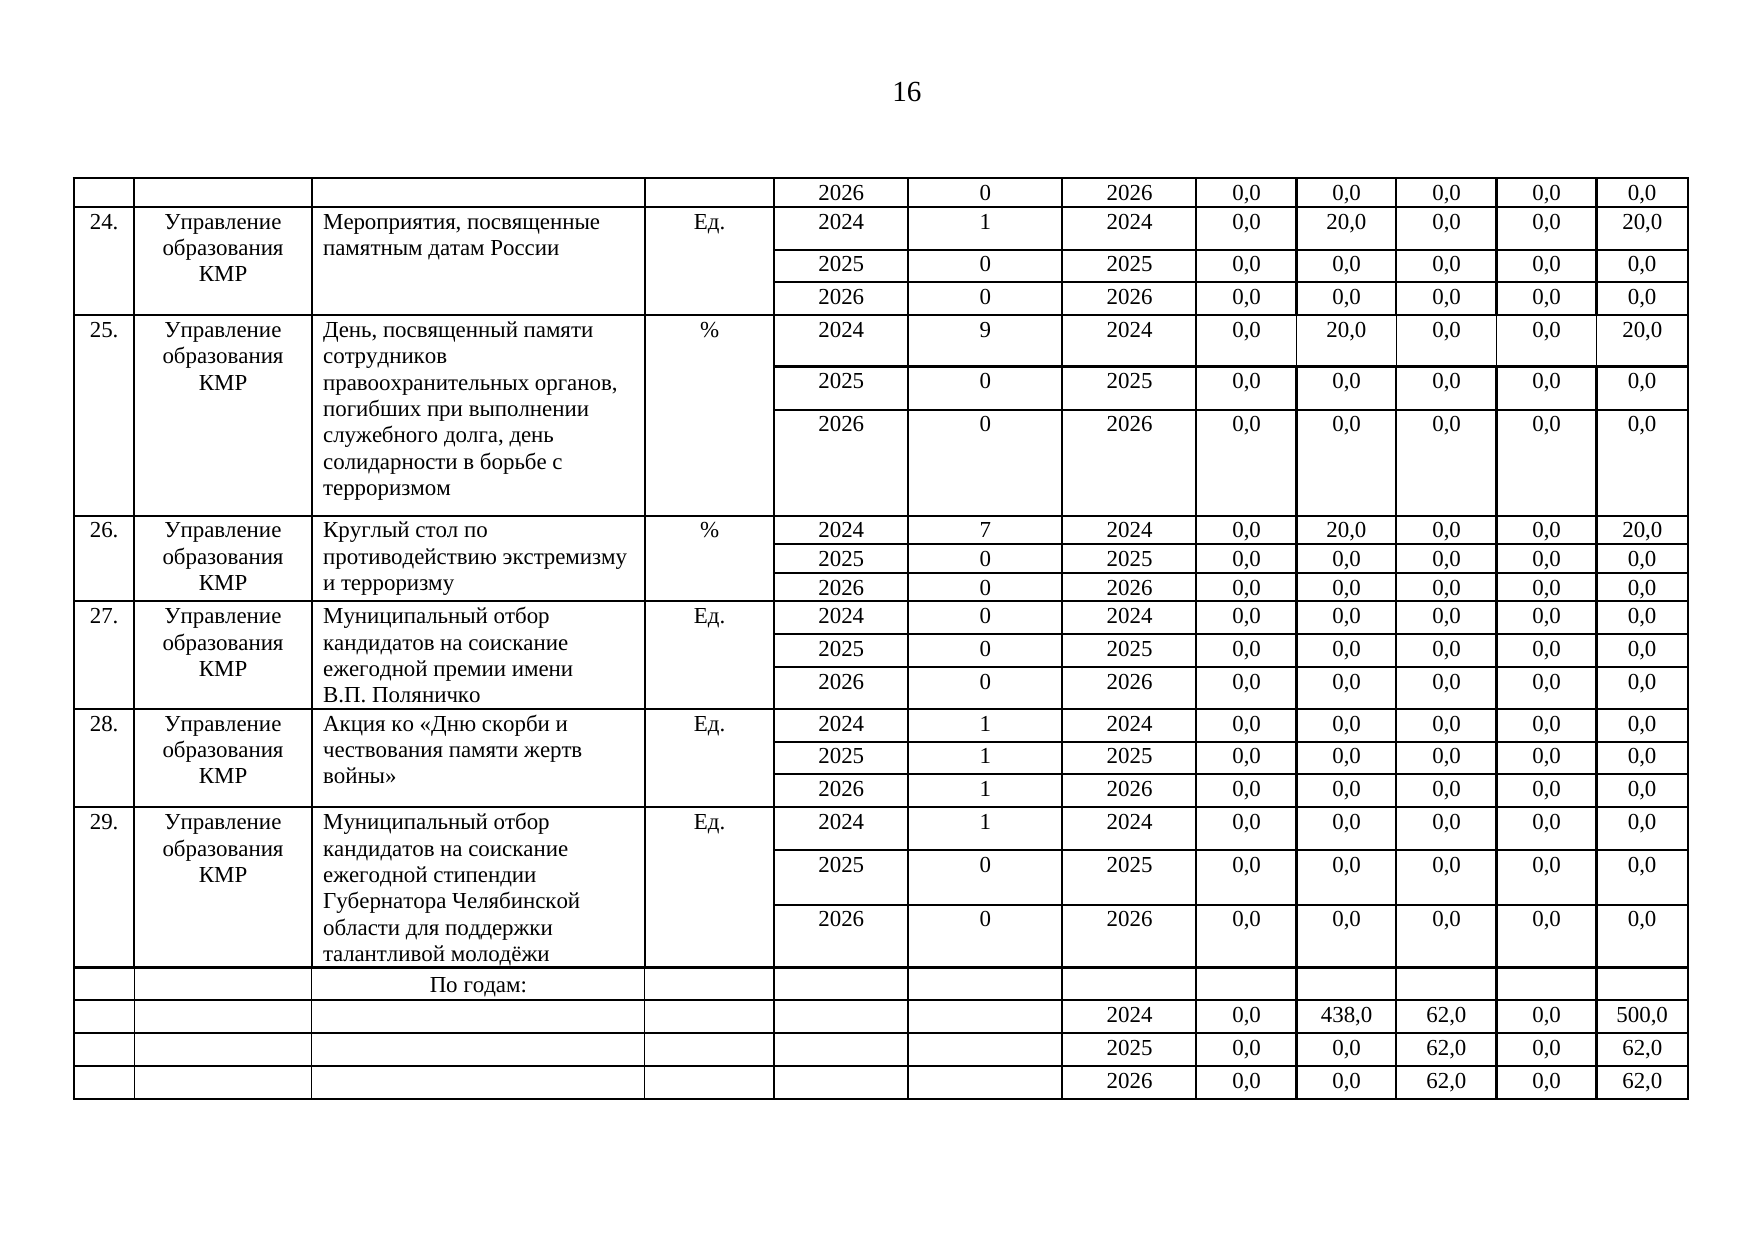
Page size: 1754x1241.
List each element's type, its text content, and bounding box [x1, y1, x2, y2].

table_cell Ед. [646, 710, 773, 806]
table_cell 20,0 [1598, 208, 1687, 248]
table_cell 0,0 [1197, 1001, 1295, 1032]
table_cell [909, 1034, 1061, 1065]
table_cell 2024 [775, 208, 907, 248]
table_cell 0,0 [1598, 368, 1687, 408]
table_cell 29. [75, 808, 133, 966]
table_cell Управление образования КМР [135, 808, 311, 966]
table_cell 0,0 [1397, 906, 1495, 966]
table_cell 0 [909, 545, 1061, 572]
table_cell 0,0 [1498, 411, 1595, 514]
table_cell 2026 [775, 411, 907, 514]
table_cell 7 [909, 517, 1061, 543]
table_cell 9 [909, 316, 1061, 365]
table_cell 0,0 [1298, 368, 1395, 408]
table_cell 0 [909, 574, 1061, 600]
table_cell 0,0 [1298, 602, 1395, 633]
table_cell 20,0 [1298, 517, 1395, 543]
table_cell 0 [909, 411, 1061, 514]
table_cell 0,0 [1397, 743, 1495, 773]
table_cell 0 [909, 251, 1061, 281]
table_cell 0,0 [1498, 1034, 1595, 1065]
table_cell 0,0 [1498, 808, 1595, 848]
table_cell 0,0 [1197, 283, 1295, 314]
table_cell 2025 [775, 368, 907, 408]
table_cell 0,0 [1397, 668, 1495, 708]
table_cell [645, 1067, 773, 1098]
table_cell День, посвященный памяти сотрудников правоохранительных органов, погибших при выполнении служебного долга, день солидарности в борьбе с терроризмом [313, 316, 644, 514]
table_cell 0 [909, 602, 1061, 633]
table_cell 0,0 [1598, 635, 1687, 666]
table_cell 0,0 [1298, 808, 1395, 848]
table_cell 0,0 [1298, 668, 1395, 708]
table_cell 2025 [1063, 1034, 1195, 1065]
table_cell [312, 1001, 644, 1032]
table_cell Круглый стол по противодействию экстремизму и терроризму [313, 517, 644, 600]
table_cell 0,0 [1197, 316, 1296, 365]
table_cell 2024 [1063, 1001, 1195, 1032]
table_cell % [646, 316, 773, 514]
table_cell 2024 [1063, 316, 1195, 365]
table_cell 2025 [775, 251, 907, 281]
table_cell 0,0 [1197, 251, 1295, 281]
table_cell 0,0 [1397, 710, 1495, 741]
table_cell 2026 [775, 574, 907, 600]
table_cell 1 [909, 808, 1061, 848]
table_cell 0,0 [1598, 179, 1687, 206]
table_cell Управление образования КМР [135, 517, 311, 600]
table_cell 20,0 [1297, 316, 1396, 365]
table_cell [775, 1067, 907, 1098]
table_cell 0,0 [1298, 411, 1395, 514]
table_cell 0,0 [1397, 283, 1495, 314]
table_cell [1063, 969, 1195, 999]
table_cell 0 [909, 179, 1061, 206]
table_cell 0,0 [1197, 179, 1295, 206]
table_cell 0,0 [1397, 179, 1495, 206]
table_cell 2025 [775, 635, 907, 666]
table_cell 0,0 [1598, 251, 1687, 281]
table_cell 62,0 [1598, 1034, 1687, 1065]
table_cell 0,0 [1197, 574, 1295, 600]
table_cell 2024 [1063, 208, 1195, 248]
table_cell 2024 [1063, 602, 1195, 633]
table_cell 0,0 [1598, 545, 1687, 572]
table_cell 0,0 [1298, 710, 1395, 741]
table_cell 0,0 [1298, 545, 1395, 572]
table_cell 0,0 [1598, 906, 1687, 966]
table_cell [1298, 969, 1395, 999]
table_cell По годам: [312, 969, 644, 999]
table_cell 2025 [775, 743, 907, 773]
table_cell 0,0 [1598, 574, 1687, 600]
table_cell [1498, 969, 1595, 999]
table_cell 2026 [1063, 574, 1195, 600]
table_cell 0,0 [1197, 517, 1295, 543]
table_cell 0 [909, 668, 1061, 708]
table_cell 26. [75, 517, 133, 600]
table_cell 0,0 [1197, 668, 1295, 708]
table_cell 0,0 [1197, 602, 1295, 633]
table_cell 62,0 [1397, 1034, 1495, 1065]
table_cell 0,0 [1397, 775, 1495, 806]
table_cell 0,0 [1197, 1034, 1295, 1065]
table_cell Акция ко «Дню скорби и чествования памяти жертв войны» [313, 710, 644, 806]
table_cell Управление образования КМР [135, 710, 311, 806]
table_cell 2024 [1063, 808, 1195, 848]
table_cell 20,0 [1298, 208, 1395, 248]
table_cell 1 [909, 710, 1061, 741]
table_cell 0,0 [1298, 1034, 1395, 1065]
table_cell 2026 [775, 283, 907, 314]
table_cell 2026 [775, 668, 907, 708]
table_cell 0,0 [1298, 851, 1395, 903]
table_cell 0 [909, 635, 1061, 666]
table_cell 2026 [775, 906, 907, 966]
table_cell 0,0 [1598, 851, 1687, 903]
table_cell [1397, 969, 1495, 999]
table_cell 2025 [1063, 368, 1195, 408]
table_cell 0,0 [1197, 635, 1295, 666]
table_cell 2026 [1063, 179, 1195, 206]
table_cell 0,0 [1397, 545, 1495, 572]
table_cell 0,0 [1197, 851, 1295, 903]
table_cell [909, 969, 1061, 999]
table_cell 0,0 [1497, 316, 1596, 365]
table_cell 0,0 [1197, 808, 1295, 848]
table_cell Управление образования КМР [135, 316, 311, 514]
table_cell 0,0 [1397, 602, 1495, 633]
table_cell 2026 [1063, 1067, 1195, 1098]
table_cell Ед. [646, 602, 773, 708]
table_cell 2025 [1063, 251, 1195, 281]
table_cell 0,0 [1498, 602, 1595, 633]
table_cell 0,0 [1498, 1067, 1595, 1098]
table_cell [1197, 969, 1295, 999]
table_cell [909, 1001, 1061, 1032]
table_cell 2024 [775, 602, 907, 633]
table_cell 2024 [775, 316, 907, 365]
table_cell [909, 1067, 1061, 1098]
table_cell Мероприятия, посвященные памятным датам России [313, 208, 644, 314]
table_cell 0 [909, 906, 1061, 966]
table_cell 0,0 [1197, 1067, 1295, 1098]
table_cell 2025 [775, 851, 907, 903]
table_cell 0,0 [1397, 851, 1495, 903]
table_cell 0,0 [1397, 635, 1495, 666]
table_cell 0,0 [1598, 743, 1687, 773]
table_cell 2025 [1063, 545, 1195, 572]
table_cell [1598, 969, 1687, 999]
table_cell Управление образования КМР [135, 602, 311, 708]
table_cell 0,0 [1397, 411, 1495, 514]
table_cell 0,0 [1197, 411, 1295, 514]
table_cell 0,0 [1298, 283, 1395, 314]
table_cell 0,0 [1498, 1001, 1595, 1032]
table_cell 62,0 [1397, 1067, 1495, 1098]
table_cell 0 [909, 851, 1061, 903]
table_cell 0,0 [1498, 743, 1595, 773]
table_cell Муниципальный отбор кандидатов на соискание ежегодной стипендии Губернатора Челябинской области для поддержки талантливой молодёжи [313, 808, 644, 966]
table_cell % [646, 517, 773, 600]
table_cell 0,0 [1397, 368, 1495, 408]
table_cell 0,0 [1498, 635, 1595, 666]
table_cell 2024 [1063, 710, 1195, 741]
table_cell 25. [75, 316, 133, 514]
table_cell 0,0 [1498, 251, 1595, 281]
table_cell 24. [75, 208, 133, 314]
table_cell 2025 [1063, 851, 1195, 903]
table_cell [135, 1067, 311, 1098]
table_cell [645, 1001, 773, 1032]
table_cell 2024 [775, 710, 907, 741]
table_cell 0,0 [1598, 668, 1687, 708]
table_cell [645, 1034, 773, 1065]
table_cell 2026 [1063, 775, 1195, 806]
table_cell 0,0 [1298, 743, 1395, 773]
table_cell 0,0 [1598, 775, 1687, 806]
table_cell 2024 [1063, 517, 1195, 543]
table_cell 2026 [1063, 411, 1195, 514]
table_cell [775, 1034, 907, 1065]
table_cell 0,0 [1197, 743, 1295, 773]
table_cell 0,0 [1498, 283, 1595, 314]
table_cell 0,0 [1498, 545, 1595, 572]
table_cell 28. [75, 710, 133, 806]
table_cell [645, 969, 773, 999]
table_cell 0,0 [1598, 808, 1687, 848]
table_cell Ед. [646, 808, 773, 966]
table_cell 62,0 [1397, 1001, 1495, 1032]
table_cell 0,0 [1197, 775, 1295, 806]
table_cell [75, 969, 134, 999]
table_cell 0,0 [1397, 574, 1495, 600]
table_cell 0,0 [1397, 208, 1495, 248]
table_cell [312, 1067, 644, 1098]
table_cell 0,0 [1197, 368, 1295, 408]
table_cell 0,0 [1397, 808, 1495, 848]
table_cell 0,0 [1498, 851, 1595, 903]
table_cell 0,0 [1298, 574, 1395, 600]
table_cell 2026 [775, 179, 907, 206]
table_cell [135, 1001, 311, 1032]
table_cell 0,0 [1598, 602, 1687, 633]
table_cell 0,0 [1298, 775, 1395, 806]
table_cell 2026 [775, 775, 907, 806]
table_cell 0,0 [1498, 574, 1595, 600]
table_cell Муниципальный отбор кандидатов на соискание ежегодной премии имени В.П. Поляничко [313, 602, 644, 708]
table_cell 0,0 [1498, 710, 1595, 741]
table_cell 2024 [775, 808, 907, 848]
table_cell 1 [909, 743, 1061, 773]
table_cell 2025 [1063, 743, 1195, 773]
table_cell 0,0 [1197, 208, 1295, 248]
table_cell 0 [909, 368, 1061, 408]
table_cell [75, 1034, 134, 1065]
table_cell 0,0 [1498, 179, 1595, 206]
table_cell 0,0 [1298, 179, 1395, 206]
table_cell 0,0 [1498, 517, 1595, 543]
table_cell 0,0 [1498, 368, 1595, 408]
table_cell 500,0 [1598, 1001, 1687, 1032]
table_cell Управление образования КМР [135, 208, 311, 314]
table_cell 2025 [1063, 635, 1195, 666]
table_cell 0,0 [1197, 710, 1295, 741]
table_cell 20,0 [1597, 316, 1687, 365]
table_cell [312, 1034, 644, 1065]
table_cell [775, 1001, 907, 1032]
table_cell 0,0 [1598, 411, 1687, 514]
table_cell Ед. [646, 208, 773, 314]
table_cell 2026 [1063, 283, 1195, 314]
table_cell 2024 [775, 517, 907, 543]
table_cell 2026 [1063, 668, 1195, 708]
table_cell 0 [909, 283, 1061, 314]
table_cell 0,0 [1197, 906, 1295, 966]
table_cell [775, 969, 907, 999]
table_cell 0,0 [1298, 635, 1395, 666]
table_cell 20,0 [1598, 517, 1687, 543]
table_cell 1 [909, 208, 1061, 248]
table_cell 0,0 [1298, 251, 1395, 281]
table_cell [75, 1067, 134, 1098]
table_cell 62,0 [1598, 1067, 1687, 1098]
table_cell 0,0 [1598, 283, 1687, 314]
table_cell [75, 1001, 134, 1032]
table_cell 0,0 [1298, 906, 1395, 966]
table_cell 0,0 [1498, 208, 1595, 248]
table_cell 0,0 [1397, 316, 1496, 365]
table_cell 0,0 [1197, 545, 1295, 572]
table_cell 0,0 [1498, 775, 1595, 806]
table_cell 0,0 [1298, 1067, 1395, 1098]
table_cell [135, 969, 311, 999]
table_cell 0,0 [1397, 251, 1495, 281]
table_cell 0,0 [1498, 906, 1595, 966]
table_cell [135, 1034, 311, 1065]
table_cell 438,0 [1298, 1001, 1395, 1032]
table_cell 0,0 [1397, 517, 1495, 543]
table_cell 27. [75, 602, 133, 708]
table_cell 0,0 [1498, 668, 1595, 708]
table_cell 2026 [1063, 906, 1195, 966]
table_cell 0,0 [1598, 710, 1687, 741]
table_cell 2025 [775, 545, 907, 572]
table_cell 1 [909, 775, 1061, 806]
